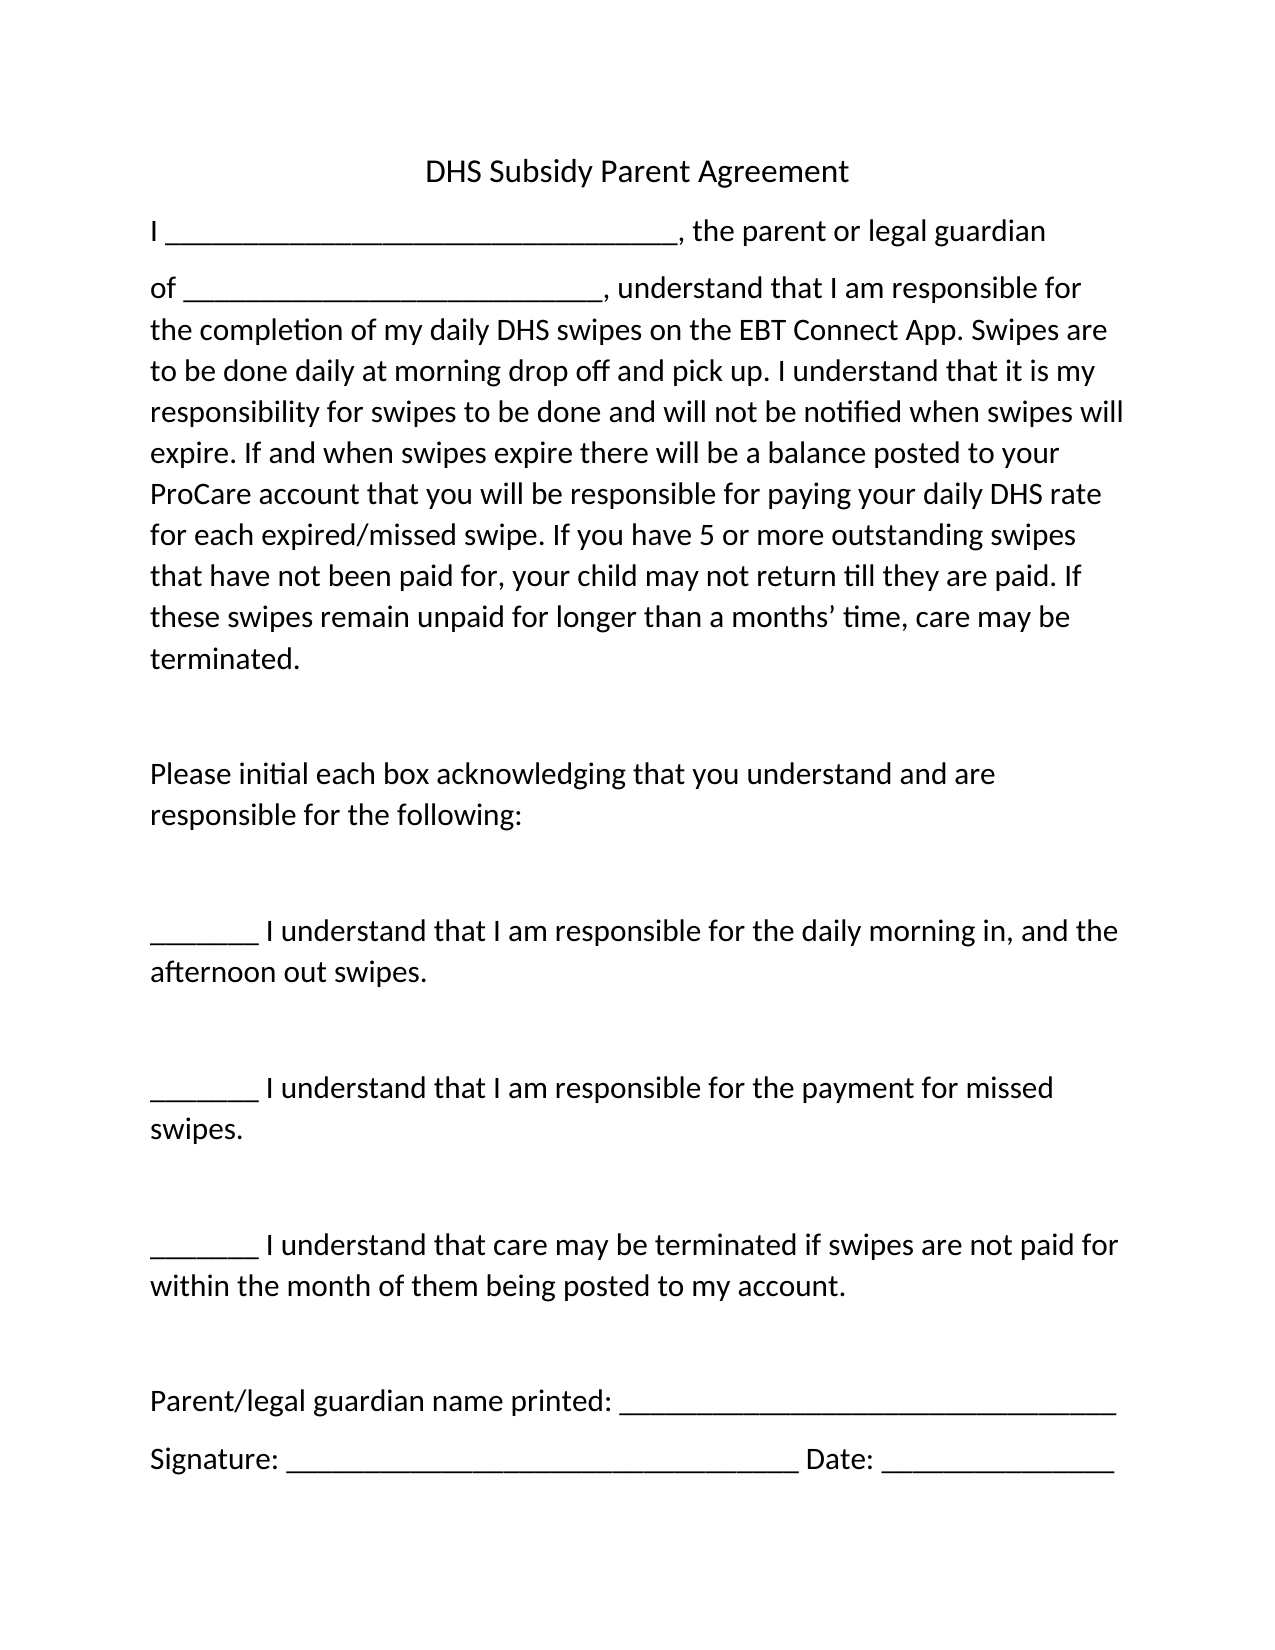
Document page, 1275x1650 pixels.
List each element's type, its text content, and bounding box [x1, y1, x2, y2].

text of ___________________________, understand that I am responsible for the completion of my daily DHS swipes on the EBT Connect App. Swipes are to be done daily at morning drop off and pick up. I understand that it is my responsibility for swipes to be done and will not be notified when swipes will expire. If and when swipes expire there will be a balance posted to your ProCare account that you will be responsible for paying your daily DHS rate for each expired/missed swipe. If you have 5 or more outstanding swipes that have not been paid for, your child may not return till they are paid. If these swipes remain unpaid for longer than a months’ time, care may be terminated. [150, 268, 1125, 677]
text _______ I understand that I am responsible for the payment for missed swipes. [150, 1068, 1125, 1147]
text _______ I understand that I am responsible for the daily morning in, and the afternoon out swipes. [150, 911, 1125, 990]
text Please initial each box acknowledging that you understand and are responsible for the following: [150, 754, 1125, 834]
text DHS Subsidy Parent Agreement [150, 150, 1125, 191]
text Parent/legal guardian name printed: ________________________________ [150, 1381, 1125, 1419]
text _______ I understand that care may be terminated if swipes are not paid for within the month of them being posted to my account. [150, 1225, 1125, 1304]
text Signature: _________________________________ Date: _______________ [150, 1439, 1125, 1477]
text I _________________________________, the parent or legal guardian [150, 211, 1125, 249]
